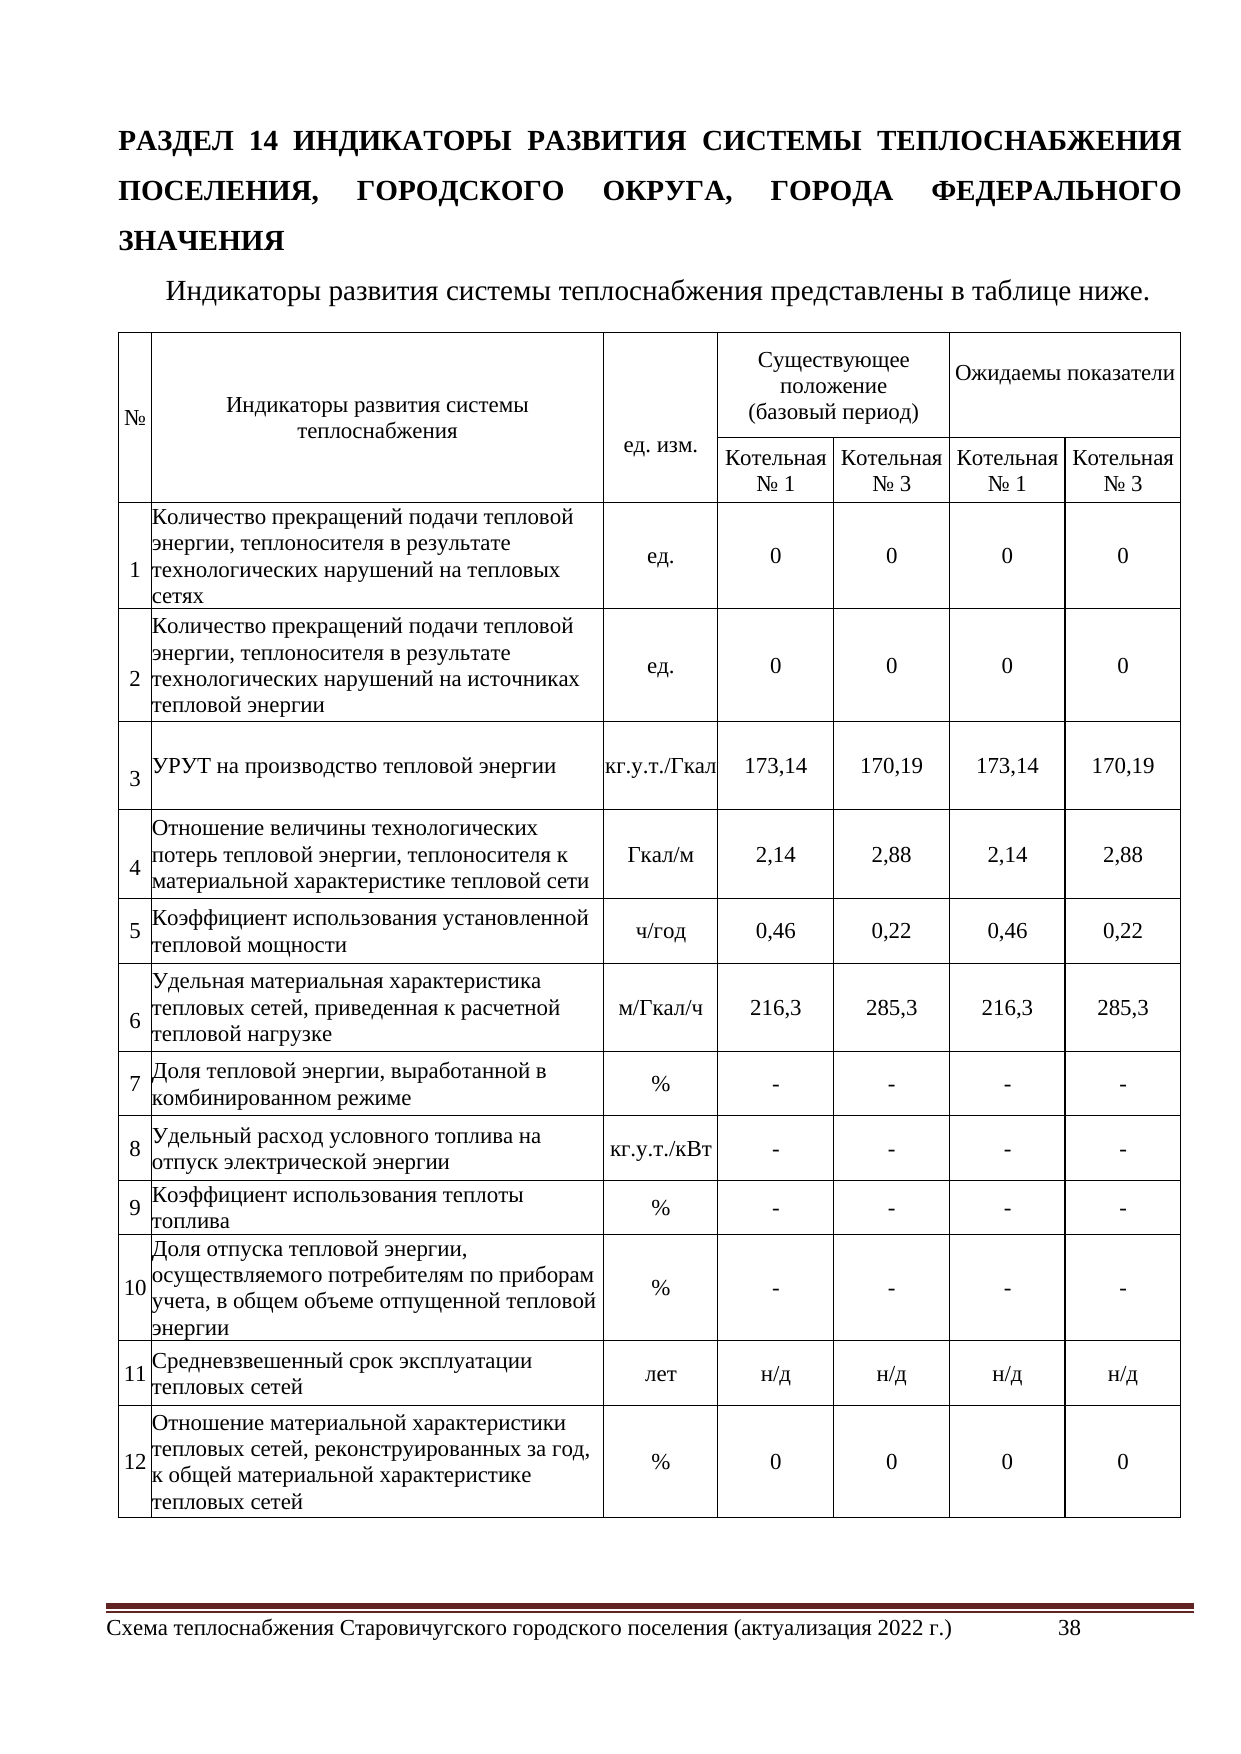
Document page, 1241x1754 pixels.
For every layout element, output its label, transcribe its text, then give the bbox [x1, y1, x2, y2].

table_cell - [950, 1052, 1064, 1115]
table_cell - [718, 1116, 833, 1180]
table_cell 173,14 [950, 722, 1064, 809]
table_cell - [1066, 1235, 1180, 1340]
table_cell 0 [718, 1406, 833, 1517]
table_cell 0 [950, 609, 1064, 721]
table_cell ч/год [604, 899, 717, 962]
table_cell 0 [950, 503, 1064, 608]
table_cell 0 [950, 1406, 1064, 1517]
text РАЗДЕЛ 14 ИНДИКАТОРЫ РАЗВИТИЯ СИСТЕМЫ ТЕПЛОСНАБЖЕНИЯ ПОСЕЛЕНИЯ, ГОРОДСКОГО ОКРУГА, ГОРОДА ФЕДЕРАЛЬНОГО ЗНАЧЕНИЯ [118, 123, 1182, 257]
table_cell 2,14 [718, 810, 833, 898]
table_cell 0 [1066, 1406, 1180, 1517]
table_cell Коэффициент использования теплоты топлива [152, 1181, 603, 1234]
table_cell 10 [119, 1235, 151, 1340]
table_cell - [718, 1181, 833, 1234]
table_cell Удельная материальная характеристика тепловых сетей, приведенная к расчетной тепловой нагрузке [152, 964, 603, 1051]
table_cell 0 [1066, 503, 1180, 608]
table_cell 2,88 [834, 810, 949, 898]
table_cell 2,14 [950, 810, 1064, 898]
table_cell н/д [950, 1341, 1064, 1405]
table_cell 0,22 [834, 899, 949, 962]
table_cell - [1066, 1116, 1180, 1180]
table_cell 2 [119, 609, 151, 721]
table_cell Количество прекращений подачи тепловой энергии, теплоносителя в результате технологических нарушений на тепловых сетях [152, 503, 603, 608]
table_cell Гкал/м [604, 810, 717, 898]
table_cell - [1066, 1052, 1180, 1115]
table_cell Котельная № 1 [718, 438, 833, 502]
table_header ед. изм. [604, 333, 717, 502]
table_cell 8 [119, 1116, 151, 1180]
table_cell 1 [119, 503, 151, 608]
table_cell Удельный расход условного топлива на отпуск электрической энергии [152, 1116, 603, 1180]
table_cell % [604, 1181, 717, 1234]
table_header Индикаторы развития системы теплоснабжения [152, 333, 603, 502]
table_cell - [718, 1052, 833, 1115]
table_cell лет [604, 1341, 717, 1405]
table_cell - [950, 1181, 1064, 1234]
table_cell Доля тепловой энергии, выработанной в комбинированном режиме [152, 1052, 603, 1115]
table_cell ед. [604, 503, 717, 608]
table_cell % [604, 1235, 717, 1340]
table_header № [119, 333, 151, 502]
table_cell 0,22 [1066, 899, 1180, 962]
table_header Существующее положение (базовый период) [718, 333, 949, 437]
table_cell 9 [119, 1181, 151, 1234]
table_cell УРУТ на производство тепловой энергии [152, 722, 603, 809]
table_cell - [718, 1235, 833, 1340]
table_cell кг.у.т./Гкал [604, 722, 717, 809]
table_cell 4 [119, 810, 151, 898]
table_cell Котельная № 1 [950, 438, 1064, 502]
table_cell 0 [718, 503, 833, 608]
table_cell Отношение материальной характеристики тепловых сетей, реконструированных за год, к общей материальной характеристике тепловых сетей [152, 1406, 603, 1517]
table_cell - [834, 1181, 949, 1234]
table_cell 216,3 [950, 964, 1064, 1051]
table_cell - [834, 1235, 949, 1340]
table_cell 0 [834, 503, 949, 608]
table_cell 12 [119, 1406, 151, 1517]
table_cell 216,3 [718, 964, 833, 1051]
table_cell 2,88 [1066, 810, 1180, 898]
table_cell 0,46 [718, 899, 833, 962]
table_cell кг.у.т./кВт [604, 1116, 717, 1180]
table_header Ожидаемы показатели [950, 333, 1180, 437]
table_cell Количество прекращений подачи тепловой энергии, теплоносителя в результате технологических нарушений на источниках тепловой энергии [152, 609, 603, 721]
table_cell 170,19 [834, 722, 949, 809]
table_cell ед. [604, 609, 717, 721]
table_cell Котельная № 3 [1066, 438, 1180, 502]
table_cell 285,3 [1066, 964, 1180, 1051]
table_cell - [1066, 1181, 1180, 1234]
text Индикаторы развития системы теплоснабжения представлены в таблице ниже. [106, 274, 1194, 307]
table_cell 0,46 [950, 899, 1064, 962]
table_cell - [950, 1116, 1064, 1180]
table_cell Отношение величины технологических потерь тепловой энергии, теплоносителя к материальной характеристике тепловой сети [152, 810, 603, 898]
table_cell 6 [119, 964, 151, 1051]
table_cell - [834, 1116, 949, 1180]
table_cell % [604, 1406, 717, 1517]
table_cell % [604, 1052, 717, 1115]
table_cell 5 [119, 899, 151, 962]
table_cell 0 [1066, 609, 1180, 721]
table_cell м/Гкал/ч [604, 964, 717, 1051]
table_cell Средневзвешенный срок эксплуатации тепловых сетей [152, 1341, 603, 1405]
table_cell 173,14 [718, 722, 833, 809]
table_cell - [950, 1235, 1064, 1340]
table_cell Котельная № 3 [834, 438, 949, 502]
table_cell н/д [834, 1341, 949, 1405]
table_cell 7 [119, 1052, 151, 1115]
table_cell 11 [119, 1341, 151, 1405]
table_cell 0 [718, 609, 833, 721]
table_cell 0 [834, 609, 949, 721]
table_cell н/д [1066, 1341, 1180, 1405]
table_cell - [834, 1052, 949, 1115]
table_cell Коэффициент использования установленной тепловой мощности [152, 899, 603, 962]
table_cell 170,19 [1066, 722, 1180, 809]
table_cell 285,3 [834, 964, 949, 1051]
table_cell 0 [834, 1406, 949, 1517]
table_cell Доля отпуска тепловой энергии, осуществляемого потребителям по приборам учета, в общем объеме отпущенной тепловой энергии [152, 1235, 603, 1340]
table_cell 3 [119, 722, 151, 809]
table_cell н/д [718, 1341, 833, 1405]
